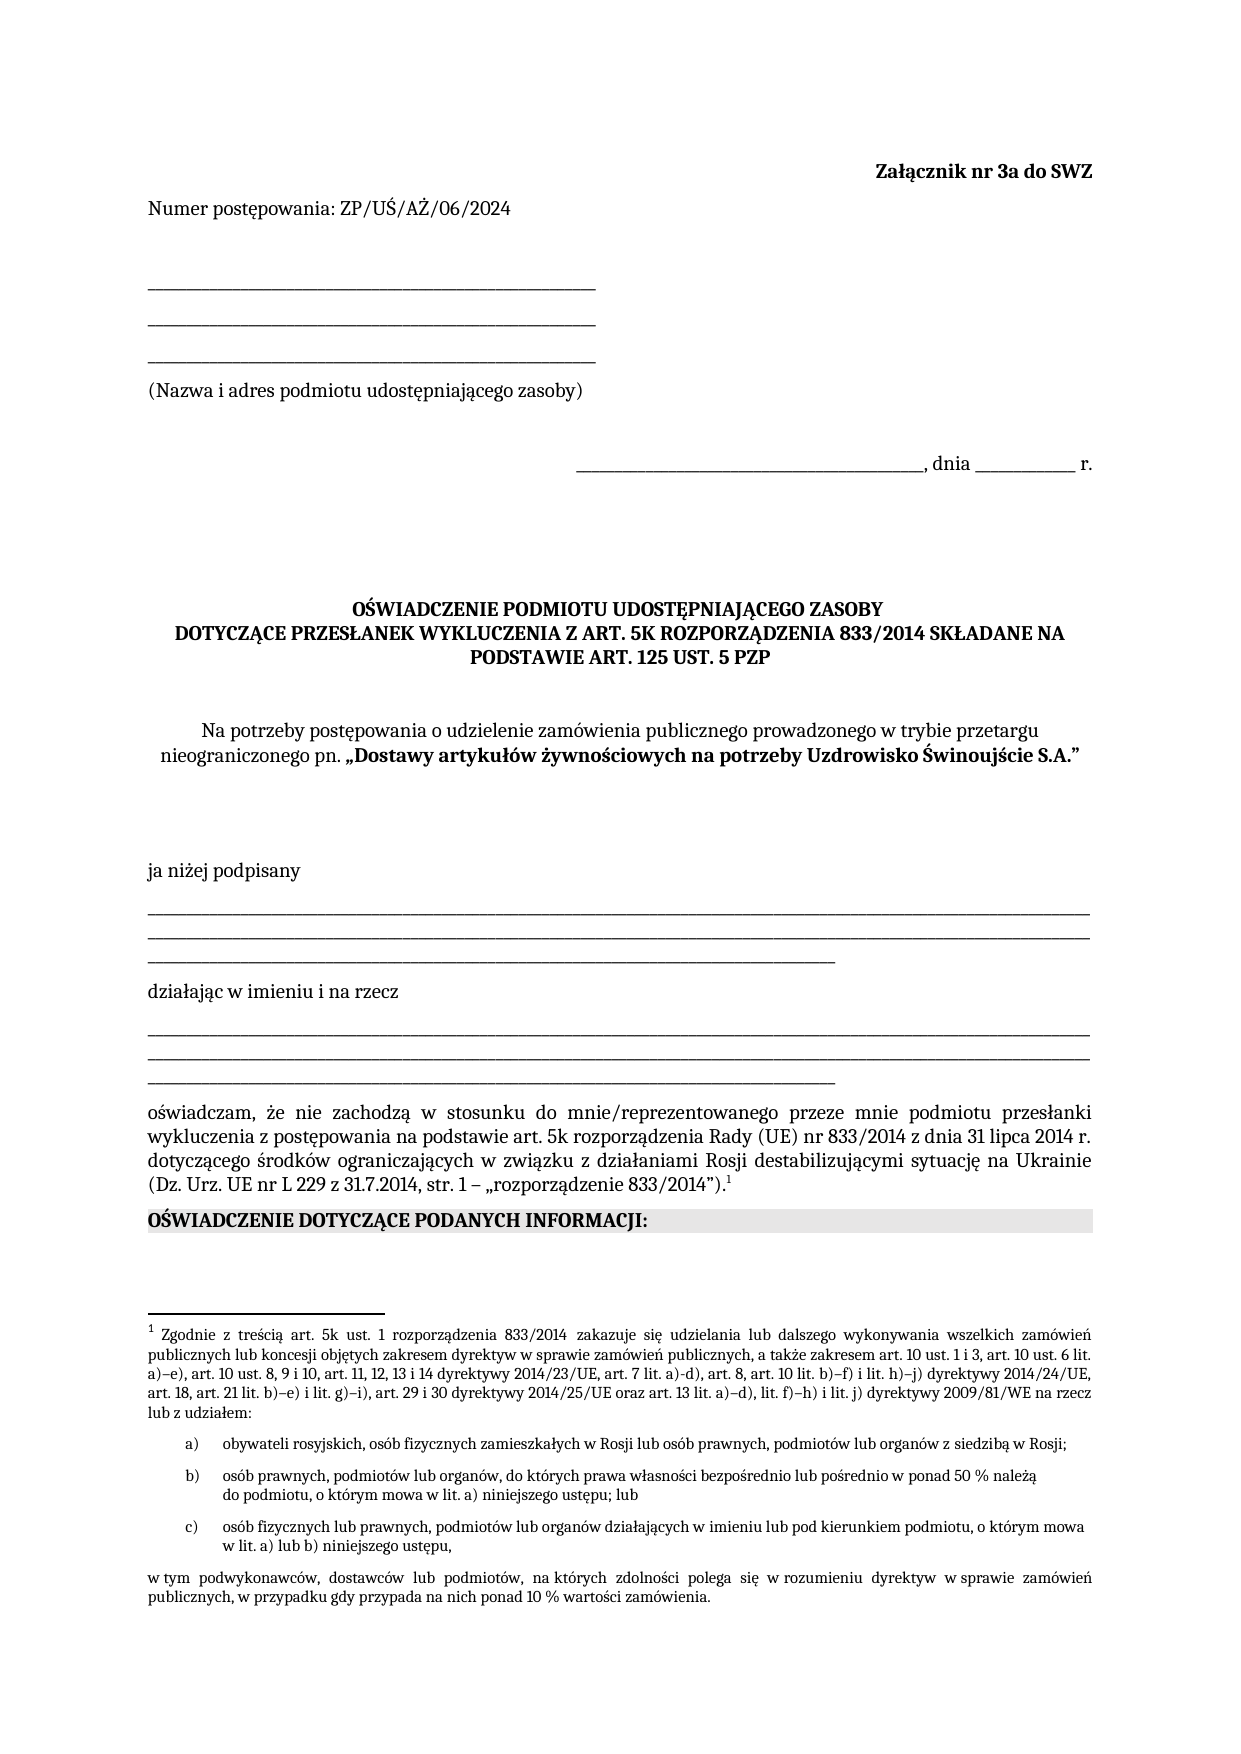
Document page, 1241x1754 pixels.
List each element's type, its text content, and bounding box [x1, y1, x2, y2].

text _____________________________________________________________________________________________________________________________________________________________________________________________________________________________________________________________________________________________________________________________________________ [148, 895, 1093, 967]
text Numer postępowania: ZP/UŚ/AŻ/06/2024 [148, 197, 1093, 221]
text _____________________________________________________________________________________________________________________________________________________________________________________________________________________________________________________________________________________________________________________________________________ [148, 1016, 1093, 1088]
text (Nazwa i adres podmiotu udostępniającego zasoby) [148, 379, 1093, 403]
text __________________________________________________________ [148, 306, 1093, 330]
text oświadczam, że nie zachodzą w stosunku do mnie/reprezentowanego przeze mnie podmiotu przesłanki wykluczenia z postępowania na podstawie art. 5k rozporządzenia Rady (UE) nr 833/2014 z dnia 31 lipca 2014 r. dotyczącego środków ograniczających w związku z działaniami Rosji destabilizującymi sytuację na Ukrainie (Dz. Urz. UE nr L 229 z 31.7.2014, str. 1 – „rozporządzenie 833/2014”). [148, 1100, 1093, 1196]
text OŚWIADCZENIE PODMIOTU UDOSTĘPNIAJĄCEGO ZASOBY DOTYCZĄCE PRZESŁANEK WYKLUCZENIA Z ART. 5K ROZPORZĄDZENIA 833/2014 SKŁADANE NA PODSTAWIE ART. 125 UST. 5 PZP [148, 598, 1093, 669]
text Na potrzeby postępowania o udzielenie zamówienia publicznego prowadzonego w trybie przetargu nieograniczonego pn. „Dostawy artykułów żywnościowych na potrzeby Uzdrowisko Świnoujście S.A.” [148, 718, 1093, 768]
text OŚWIADCZENIE DOTYCZĄCE PODANYCH INFORMACJI: [148, 1209, 1093, 1233]
text Załącznik nr 3a do SWZ [148, 160, 1093, 184]
text __________________________________________________________ [148, 342, 1093, 366]
text działając w imieniu i na rzecz [148, 979, 1093, 1003]
text ja niżej podpisany [148, 859, 1093, 883]
text __________________________________________________________ [148, 269, 1093, 293]
text _____________________________________________, dnia _____________ r. [148, 452, 1093, 476]
